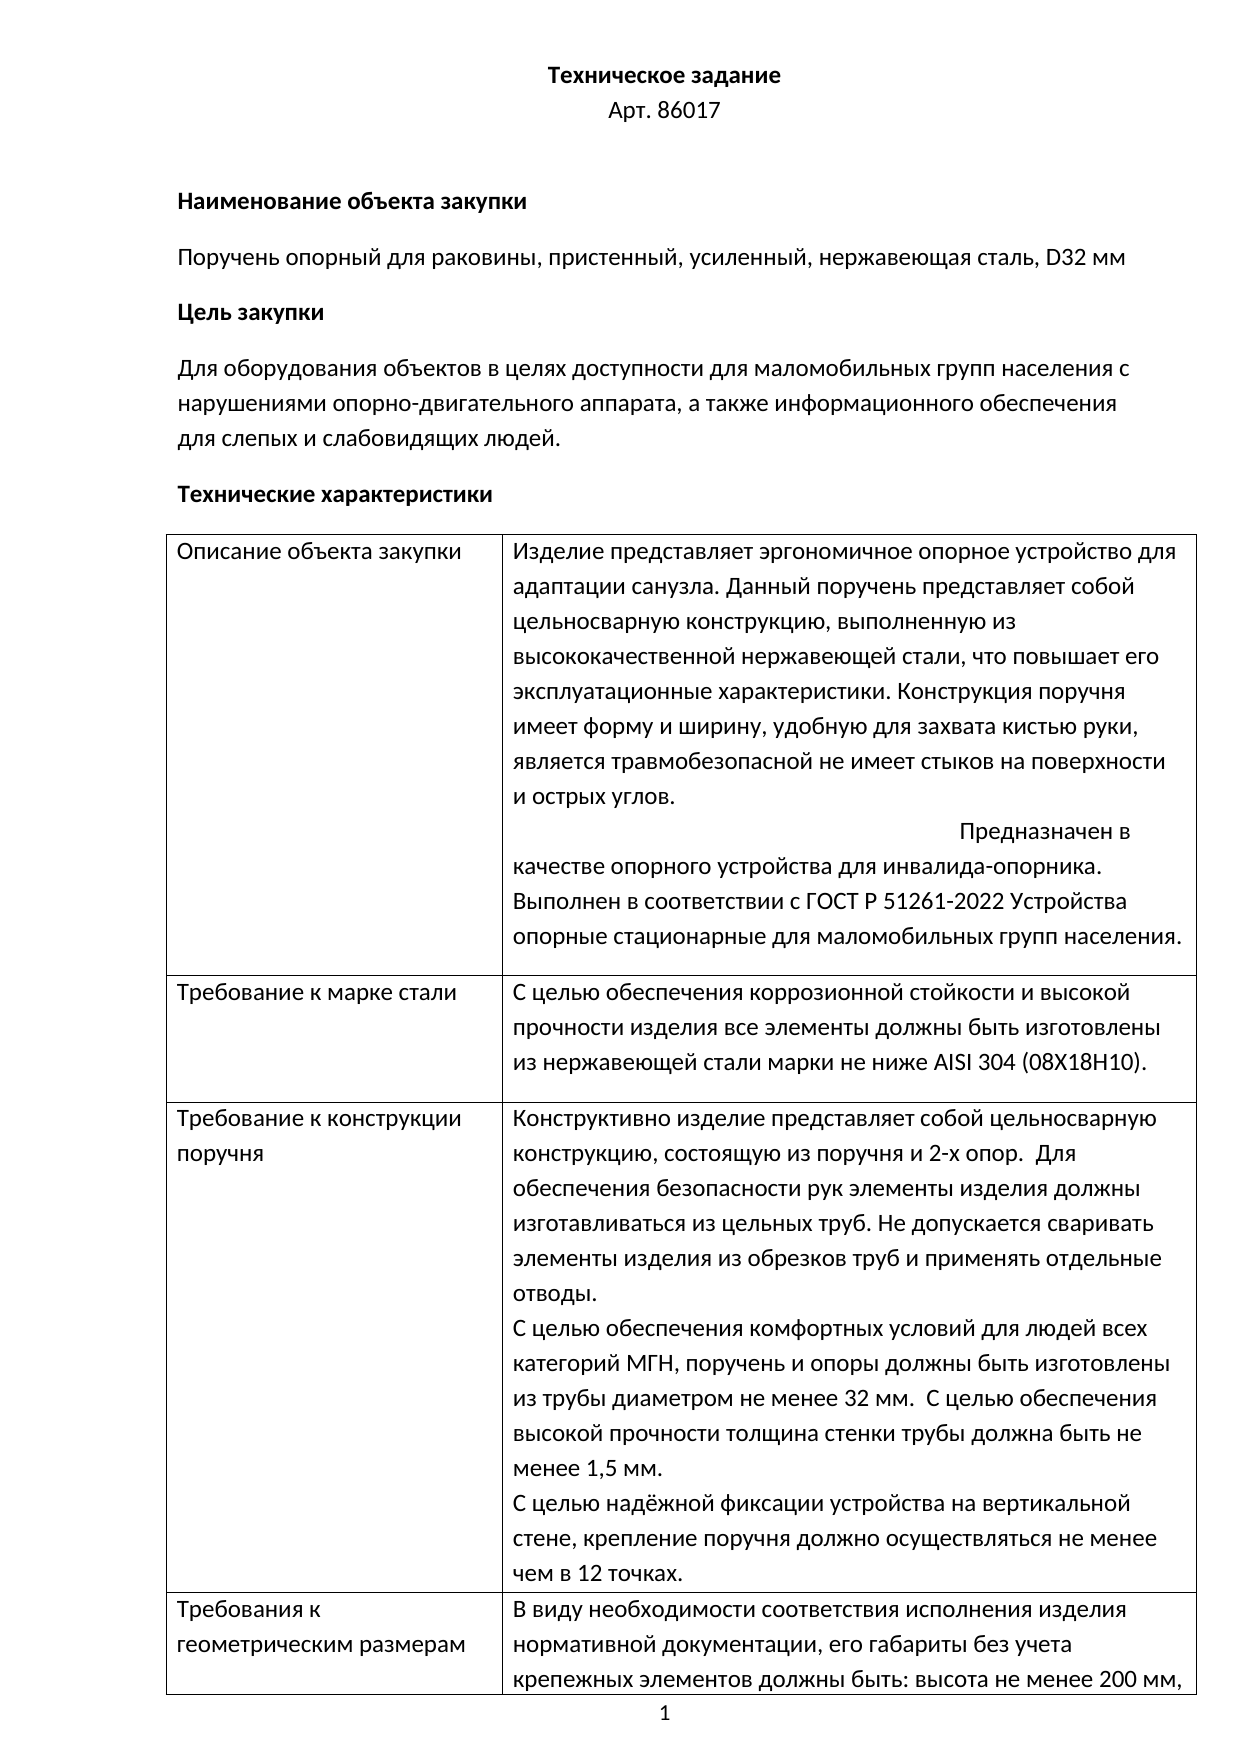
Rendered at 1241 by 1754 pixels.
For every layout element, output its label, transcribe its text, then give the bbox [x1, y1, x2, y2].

table_header Описание объекта закупки [167, 535, 502, 975]
text Поручень опорный для раковины, пристенный, усиленный, нержавеющая сталь, D32 мм [177, 241, 1152, 271]
text Техническое задание [177, 59, 1152, 89]
text Арт. 86017 [177, 94, 1152, 124]
text Цель закупки [177, 297, 1152, 327]
table_cell Требование к конструкции поручня [167, 1103, 502, 1592]
table_cell Требование к марке стали [167, 976, 502, 1102]
text Для оборудования объектов в целях доступности для маломобильных групп населения с нарушениями опорно-двигательного аппарата, а также информационного обеспечения для слепых и слабовидящих людей. [177, 352, 1152, 453]
text Технические характеристики [177, 478, 1152, 509]
table_cell Конструктивно изделие представляет собой цельносварную конструкцию, состоящую из поручня и 2-х опор. Для обеспечения безопасности рук элементы изделия должны изготавливаться из цельных труб. Не допускается сваривать элементы изделия из обрезков труб и применять отдельные отводы. С целью обеспечения комфортных условий для людей всех категорий МГН, поручень и опоры должны быть изготовлены из трубы диаметром не менее 32 мм. С целью обеспечения высокой прочности толщина стенки трубы должна быть не менее 1,5 мм. С целью надёжной фиксации устройства на вертикальной стене, крепление поручня должно осуществляться не менее чем в 12 точках. [503, 1103, 1196, 1592]
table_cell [503, 1593, 1196, 1693]
table_cell С целью обеспечения коррозионной стойкости и высокой прочности изделия все элементы должны быть изготовлены из нержавеющей стали марки не ниже AISI 304 (08Х18Н10). [503, 976, 1196, 1102]
table_header Изделие представляет эргономичное опорное устройство для адаптации санузла. Данный поручень представляет собой цельносварную конструкцию, выполненную из высококачественной нержавеющей стали, что повышает его эксплуатационные характеристики. Конструкция поручня имеет форму и ширину, удобную для захвата кистью руки, является травмобезопасной не имеет стыков на поверхности и острых углов. Предназначен в качестве опорного устройства для инвалида-опорника. Выполнен в соответствии с ГОСТ Р 51261-2022 Устройства опорные стационарные для маломобильных групп населения. [503, 535, 1196, 975]
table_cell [167, 1593, 502, 1693]
text Наименование объекта закупки [177, 185, 1152, 215]
